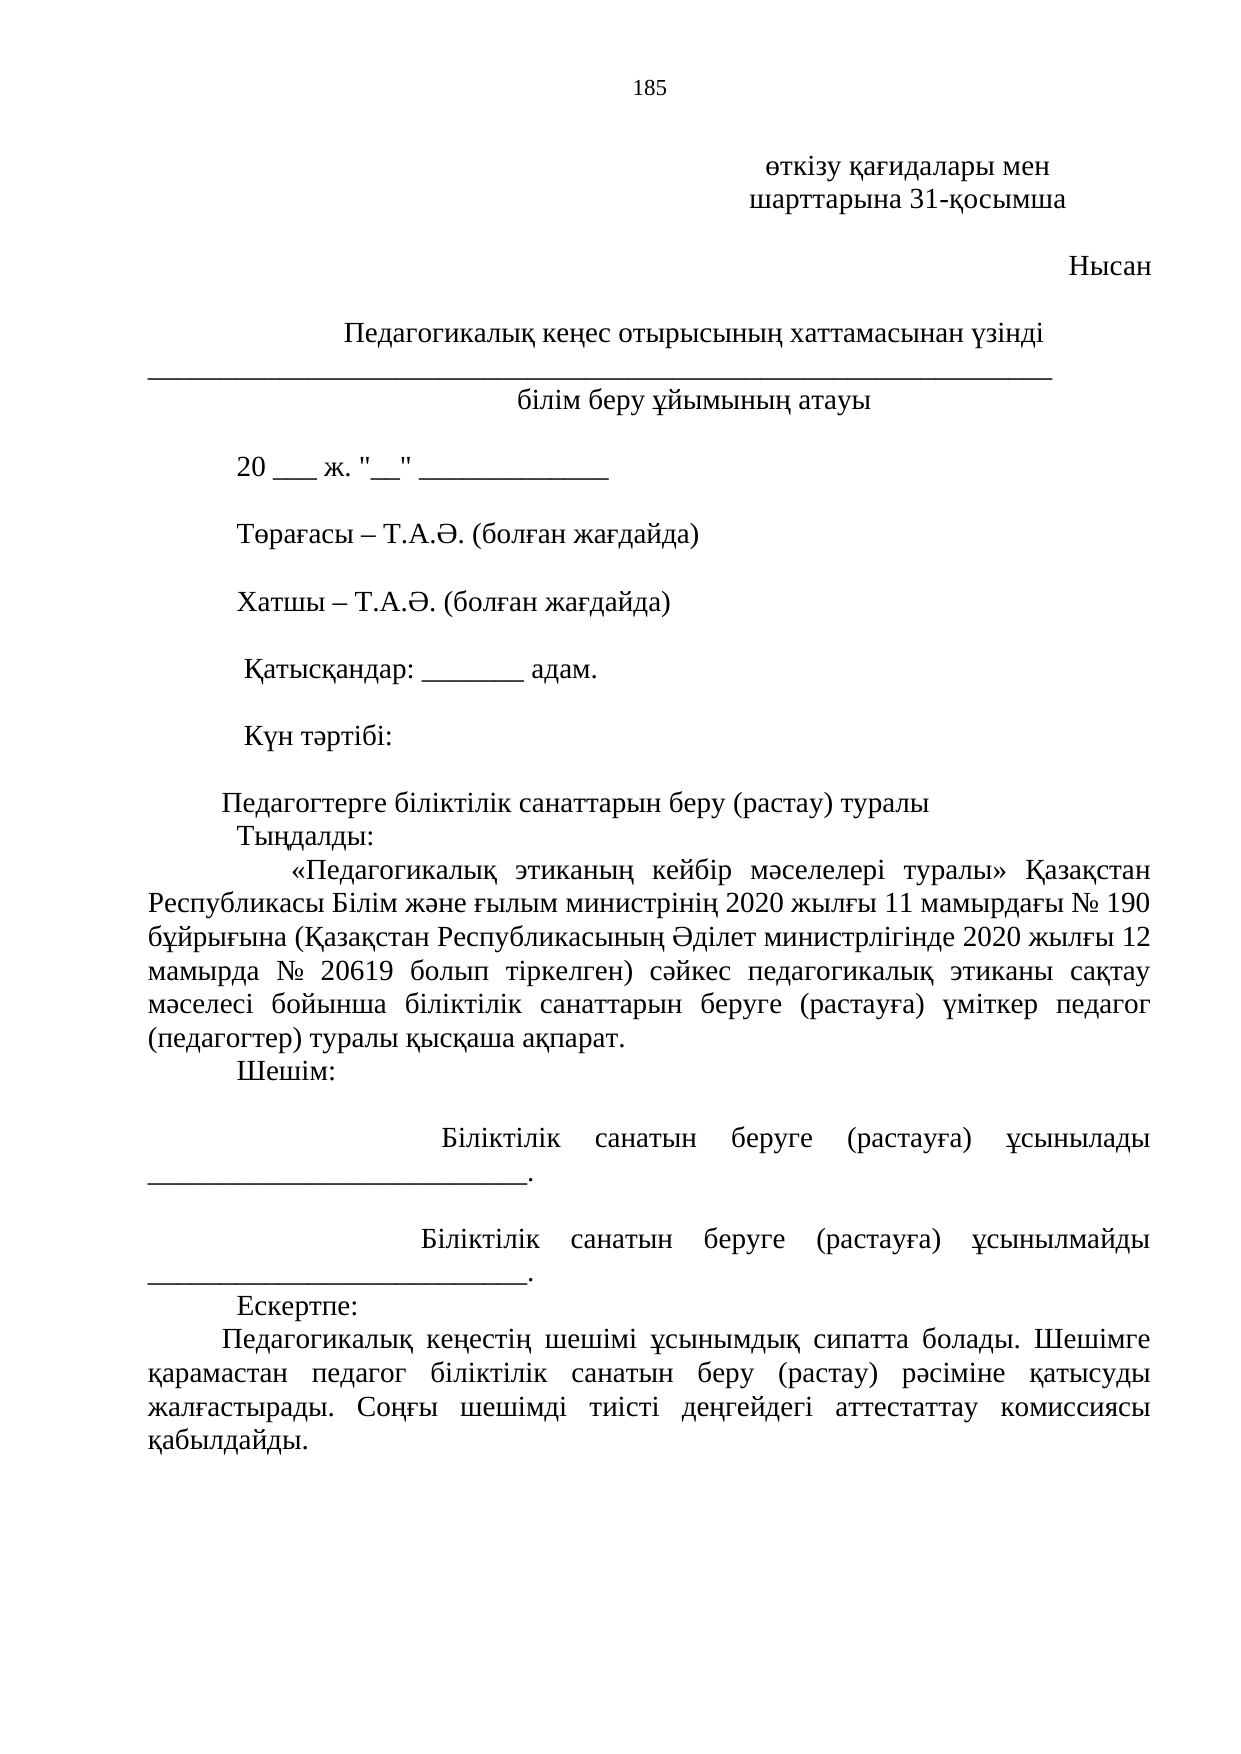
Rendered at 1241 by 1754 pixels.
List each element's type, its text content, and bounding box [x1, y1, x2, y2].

text Педагогикалық кеңес отырысының хаттамасынан үзінді [148, 315, 1152, 349]
text Хатшы – Т.А.Ә. (болған жағдайда) [148, 584, 1152, 617]
text Төрағасы – Т.А.Ә. (болған жағдайда) [148, 517, 1152, 550]
text Біліктілік санатын беруге (растауға) ұсынылады __________________________. [148, 1120, 1152, 1187]
text Ескертпе: [148, 1288, 1152, 1322]
text білім беру ұйымының атауы [148, 382, 1152, 416]
text Нысан [664, 248, 1152, 282]
text Педагогикалық кеңестің шешімі ұсынымдық сипатта болады. Шешімге қарамастан педагог біліктілік санатын беру (растау) рәсіміне қатысуды жалғастырады. Соңғы шешімді тиісті деңгейдегі аттестаттау комиссиясы қабылдайды. [148, 1322, 1152, 1456]
text Біліктілік санатын беруге (растауға) ұсынылмайды __________________________. [148, 1221, 1152, 1288]
text Күн тәртібі: [148, 718, 1152, 751]
text Педагогтерге біліктілік санаттарын беру (растау) туралы [148, 785, 1152, 818]
text Қатысқандар: _______ адам. [148, 651, 1152, 684]
text «Педагогикалық этиканың кейбір мәселелері туралы» Қазақстан Республикасы Білім және ғылым министрінің 2020 жылғы 11 мамырдағы № 190 бұйрығына (Қазақстан Республикасының Әділет министрлігінде 2020 жылғы 12 мамырда № 20619 болып тіркелген) сәйкес педагогикалық этиканы сақтау мәселесі бойынша біліктілік санаттарын беруге (растауға) үміткер педагог (педагогтер) туралы қысқаша ақпарат. [148, 852, 1152, 1053]
text шарттарына 31-қосымша [664, 181, 1152, 215]
text өткізу қағидалары мен [664, 148, 1152, 181]
text ______________________________________________________________ [148, 349, 1152, 382]
text Шешім: [148, 1053, 1152, 1087]
text 20 ___ ж. "__" _____________ [148, 449, 1152, 483]
text Тыңдалды: [148, 818, 1152, 852]
